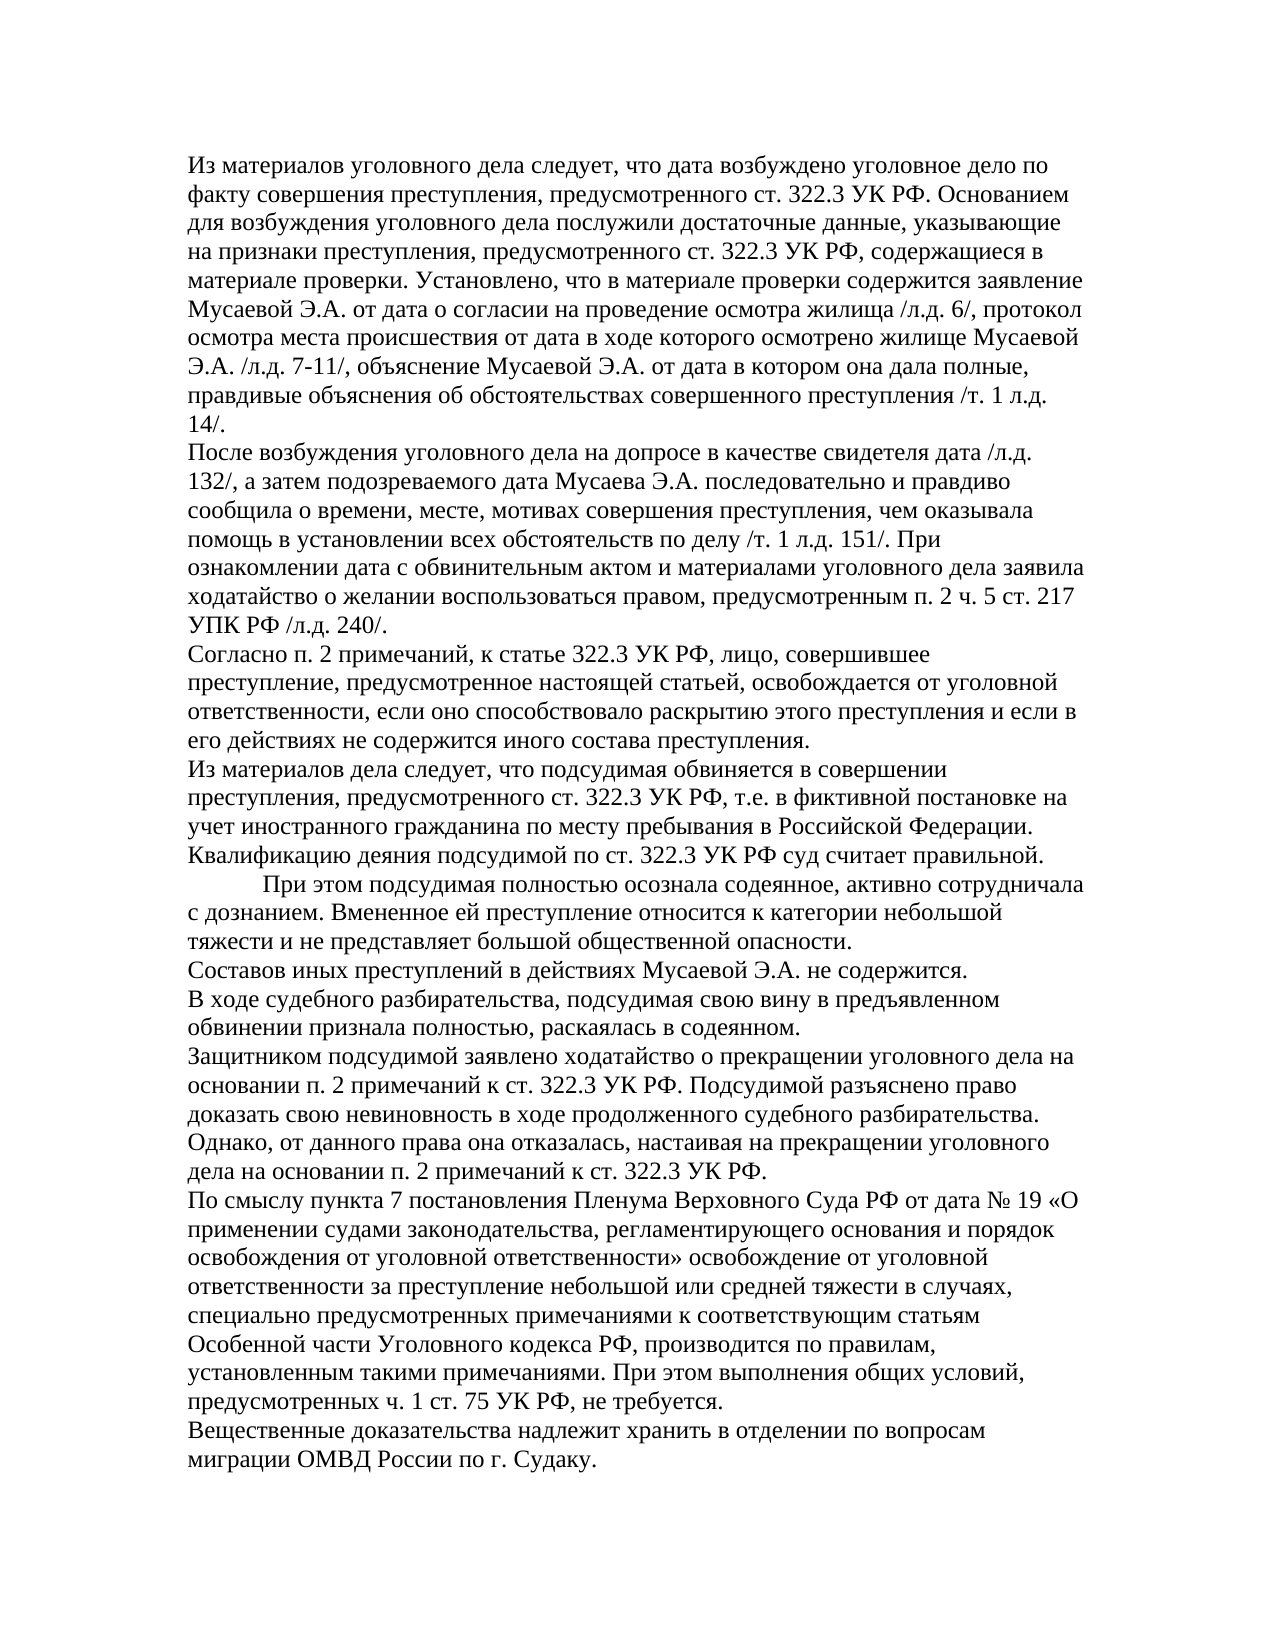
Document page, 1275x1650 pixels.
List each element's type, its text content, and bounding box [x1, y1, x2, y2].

text Из материалов дела следует, что подсудимая обвиняется в совершении преступления, предусмотренного ст. 322.3 УК РФ, т.е. в фиктивной постановке на учет иностранного гражданина по месту пребывания в Российской Федерации. [187, 754, 1087, 840]
text По смыслу пункта 7 постановления Пленума Верховного Суда РФ от дата № 19 «О применении судами законодательства, регламентирующего основания и порядок освобождения от уголовной ответственности» освобождение от уголовной ответственности за преступление небольшой или средней тяжести в случаях, специально предусмотренных примечаниями к соответствующим статьям Особенной части Уголовного кодекса РФ, производится по правилам, установленным такими примечаниями. При этом выполнения общих условий, предусмотренных ч. 1 ст. 75 УК РФ, не требуется. [187, 1185, 1087, 1415]
text При этом подсудимая полностью осознала содеянное, активно сотрудничала с дознанием. Вмененное ей преступление относится к категории небольшой тяжести и не представляет большой общественной опасности. [187, 869, 1087, 955]
text После возбуждения уголовного дела на допросе в качестве свидетеля дата /л.д. 132/, а затем подозреваемого дата Мусаева Э.А. последовательно и правдиво сообщила о времени, месте, мотивах совершения преступления, чем оказывала помощь в установлении всех обстоятельств по делу /т. 1 л.д. 151/. При ознакомлении дата с обвинительным актом и материалами уголовного дела заявила ходатайство о желании воспользоваться правом, предусмотренным п. 2 ч. 5 ст. 217 УПК РФ /л.д. 240/. [187, 437, 1087, 639]
text Составов иных преступлений в действиях Мусаевой Э.А. не содержится. [187, 955, 1087, 984]
text Квалификацию деяния подсудимой по ст. 322.3 УК РФ суд считает правильной. [187, 840, 1087, 869]
text Из материалов уголовного дела следует, что дата возбуждено уголовное дело по факту совершения преступления, предусмотренного ст. 322.3 УК РФ. Основанием для возбуждения уголовного дела послужили достаточные данные, указывающие на признаки преступления, предусмотренного ст. 322.3 УК РФ, содержащиеся в материале проверки. Установлено, что в материале проверки содержится заявление Мусаевой Э.А. от дата о согласии на проведение осмотра жилища /л.д. 6/, протокол осмотра места происшествия от дата в ходе которого осмотрено жилище Мусаевой Э.А. /л.д. 7-11/, объяснение Мусаевой Э.А. от дата в котором она дала полные, правдивые объяснения об обстоятельствах совершенного преступления /т. 1 л.д. 14/. [187, 150, 1087, 437]
text Защитником подсудимой заявлено ходатайство о прекращении уголовного дела на основании п. 2 примечаний к ст. 322.3 УК РФ. Подсудимой разъяснено право доказать свою невиновность в ходе продолженного судебного разбирательства. Однако, от данного права она отказалась, настаивая на прекращении уголовного дела на основании п. 2 примечаний к ст. 322.3 УК РФ. [187, 1041, 1087, 1185]
text Согласно п. 2 примечаний, к статье 322.3 УК РФ, лицо, совершившее преступление, предусмотренное настоящей статьей, освобождается от уголовной ответственности, если оно способствовало раскрытию этого преступления и если в его действиях не содержится иного состава преступления. [187, 639, 1087, 754]
text Вещественные доказательства надлежит хранить в отделении по вопросам миграции ОМВД России по г. Судаку. [187, 1415, 1087, 1472]
text В ходе судебного разбирательства, подсудимая свою вину в предъявленном обвинении признала полностью, раскаялась в содеянном. [187, 984, 1087, 1041]
